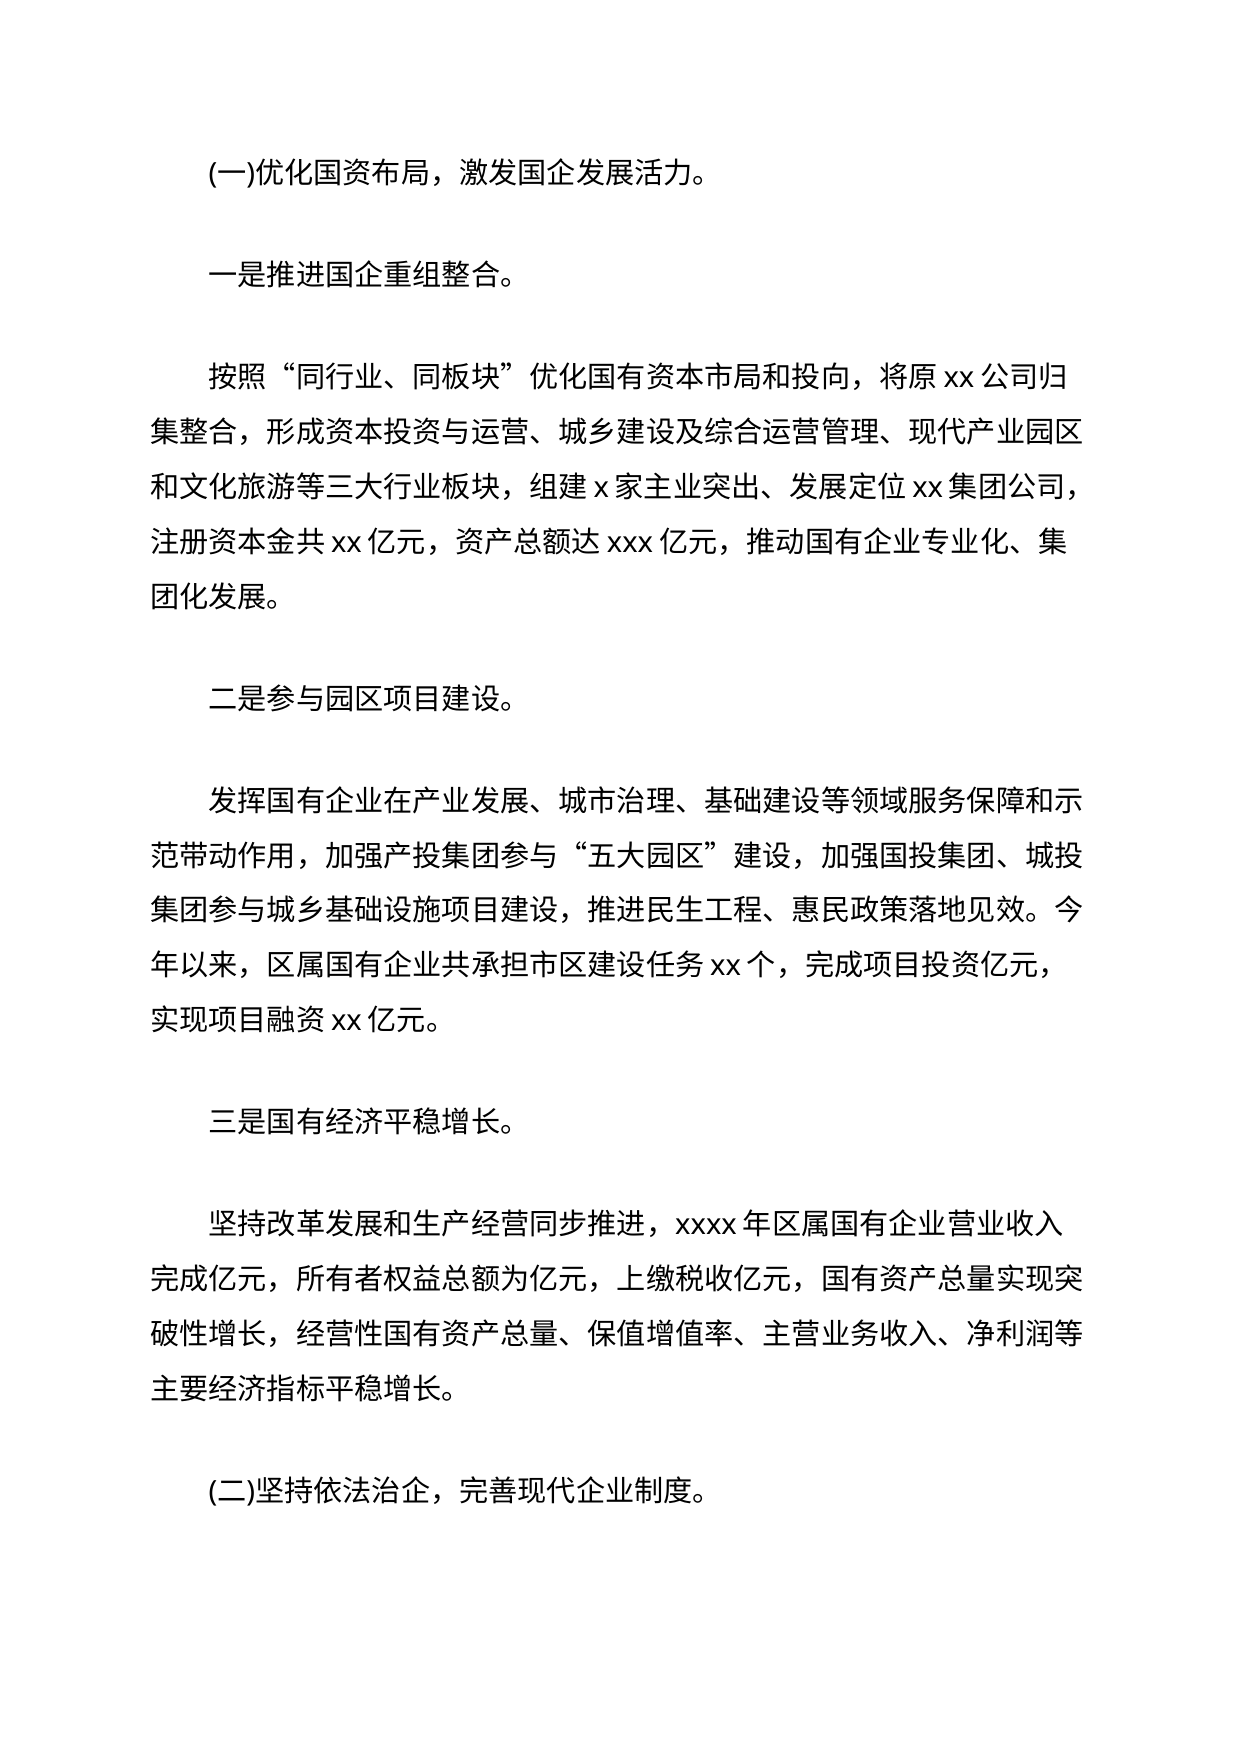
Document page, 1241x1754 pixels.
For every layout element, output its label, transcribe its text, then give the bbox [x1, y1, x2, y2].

text 发挥国有企业在产业发展、城市治理、基础建设等领域服务保障和示范带动作用，加强产投集团参与“五大园区”建设，加强国投集团、城投集团参与城乡基础设施项目建设，推进民生工程、惠民政策落地见效。今年以来，区属国有企业共承担市区建设任务xx个，完成项目投资亿元，实现项目融资xx亿元。 [150, 777, 1090, 1039]
text 坚持改革发展和生产经营同步推进，xxxx年区属国有企业营业收入完成亿元，所有者权益总额为亿元，上缴税收亿元，国有资产总量实现突破性增长，经营性国有资产总量、保值增值率、主营业务收入、净利润等主要经济指标平稳增长。 [150, 1201, 1090, 1408]
text (一)优化国资布局，激发国企发展活力。 [150, 150, 1090, 192]
text 三是国有经济平稳增长。 [150, 1099, 1090, 1141]
text 二是参与园区项目建设。 [150, 675, 1090, 718]
text (二)坚持依法治企，完善现代企业制度。 [150, 1467, 1090, 1509]
text 按照“同行业、同板块”优化国有资本市局和投向，将原xx公司归集整合，形成资本投资与运营、城乡建设及综合运营管理、现代产业园区和文化旅游等三大行业板块，组建x家主业突出、发展定位xx集团公司，注册资本金共xx亿元，资产总额达xxx亿元，推动国有企业专业化、集团化发展。 [150, 354, 1090, 616]
text 一是推进国企重组整合。 [150, 252, 1090, 294]
